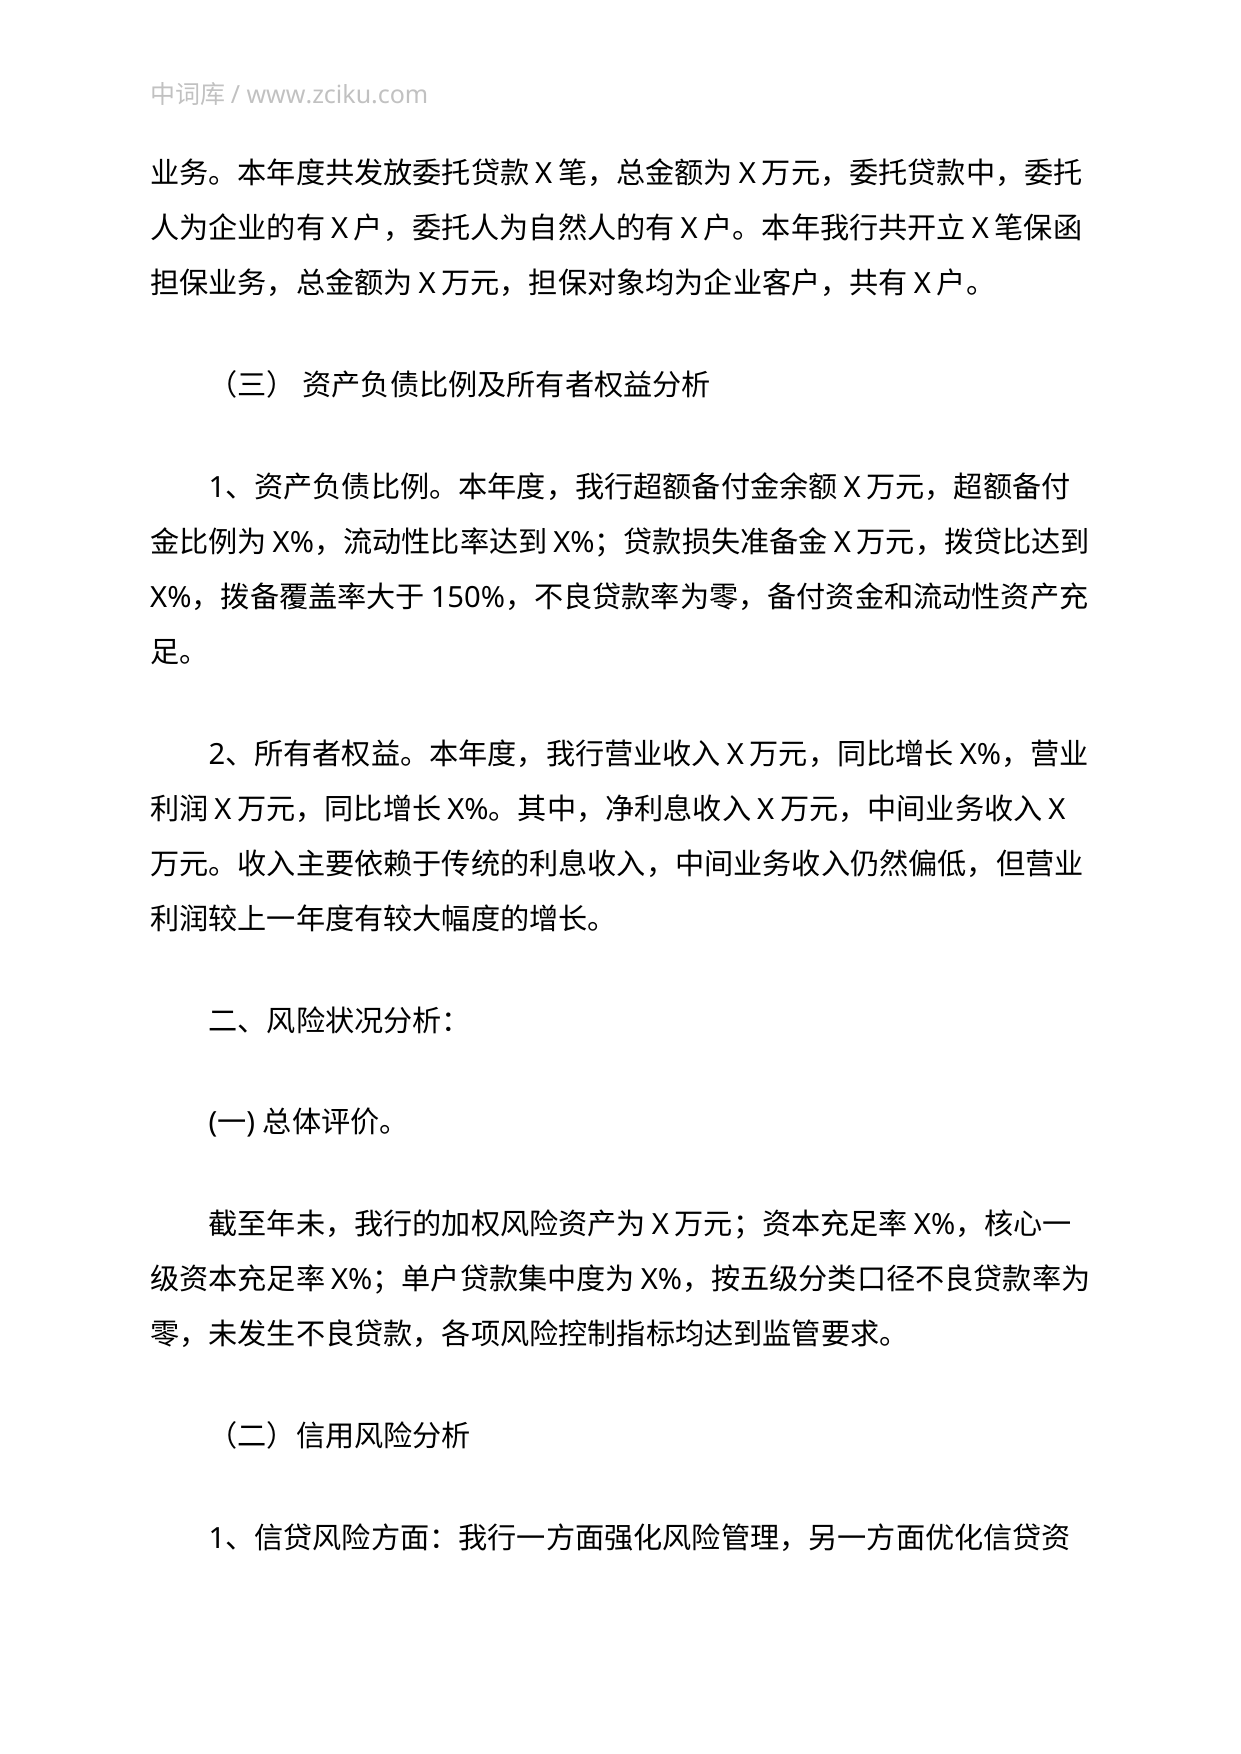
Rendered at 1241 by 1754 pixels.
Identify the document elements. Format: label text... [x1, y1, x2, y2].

text 二、风险状况分析： [150, 997, 1090, 1039]
text 1、资产负债比例。本年度，我行超额备付金余额X万元，超额备付金比例为X%，流动性比率达到X%；贷款损失准备金X万元，拨贷比达到X%，拨备覆盖率大于150%，不良贷款率为零，备付资金和流动性资产充足。 [150, 464, 1090, 671]
text 2、所有者权益。本年度，我行营业收入X万元，同比增长X%，营业利润X万元，同比增长X%。其中，净利息收入X万元，中间业务收入X万元。收入主要依赖于传统的利息收入，中间业务收入仍然偏低，但营业利润较上一年度有较大幅度的增长。 [150, 731, 1090, 938]
text 截至年未，我行的加权风险资产为X万元；资本充足率X%，核心一级资本充足率X%；单户贷款集中度为X%，按五级分类口径不良贷款率为零，未发生不良贷款，各项风险控制指标均达到监管要求。 [150, 1201, 1090, 1353]
text (一) 总体评价。 [150, 1099, 1090, 1141]
text （三） 资产负债比例及所有者权益分析 [150, 362, 1090, 404]
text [150, 150, 1090, 302]
text （二）信用风险分析 [150, 1413, 1090, 1455]
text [150, 1514, 1090, 1557]
